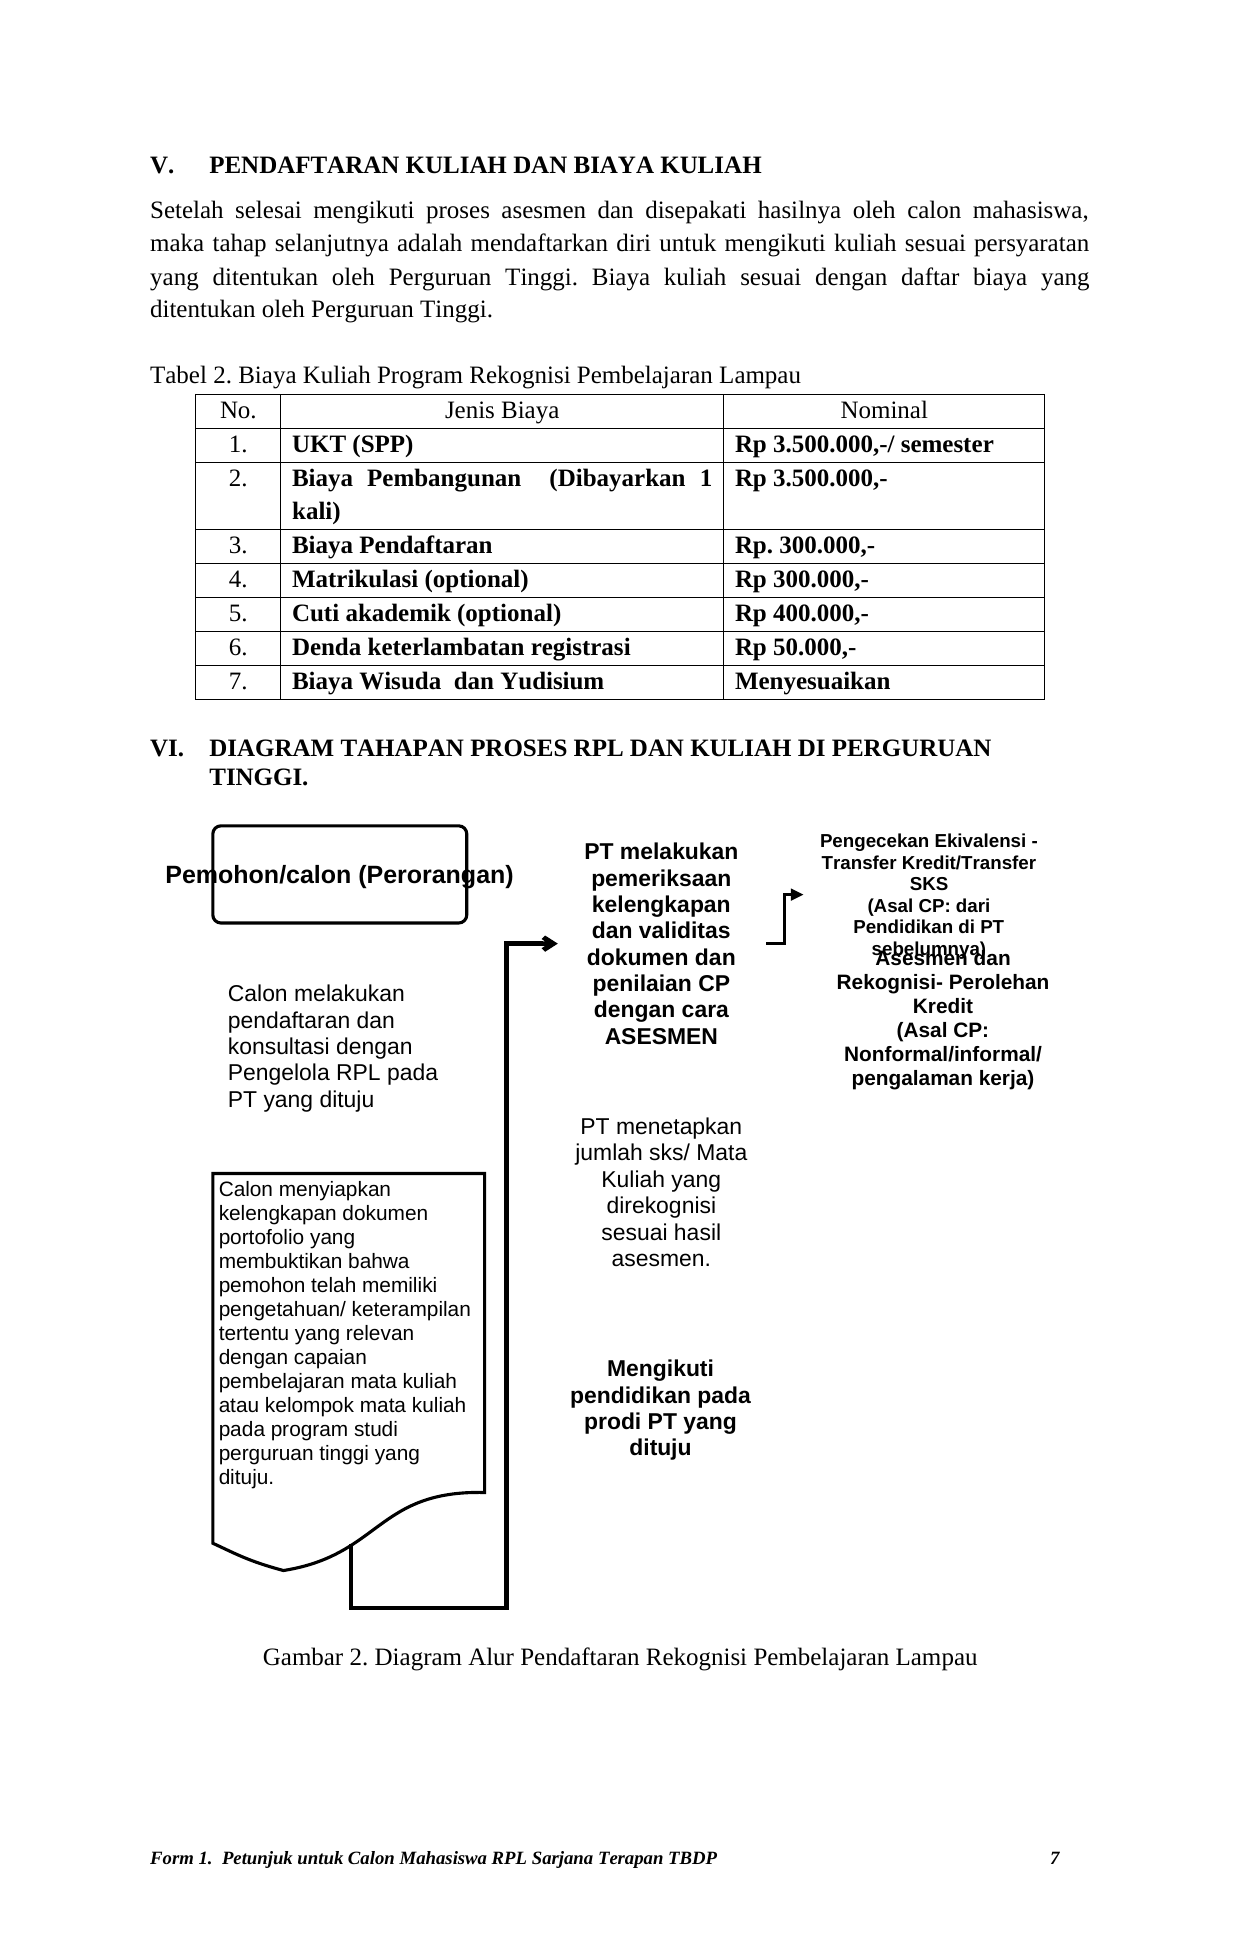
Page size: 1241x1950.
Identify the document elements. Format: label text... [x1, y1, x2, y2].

table_cell 7. [196, 666, 280, 699]
table_cell Rp 300.000,- [724, 564, 1044, 597]
table_cell Denda keterlambatan registrasi [281, 632, 723, 665]
text Setelah selesai mengikuti proses asesmen dan disepakati hasilnya oleh calon mahasiswa, maka tahap selanjutnya adalah mendaftarkan diri untuk mengikuti kuliah sesuai persyaratan yang ditentukan oleh Perguruan Tinggi. Biaya kuliah sesuai dengan daftar biaya yang ditentukan oleh Perguruan Tinggi. [150, 196, 1090, 323]
table_cell Rp 3.500.000,-/ semester [724, 429, 1044, 462]
table_cell Biaya Pembangunan (Dibayarkan 1 kali) [281, 463, 723, 529]
table_cell Matrikulasi (optional) [281, 564, 723, 597]
table_header Jenis Biaya [281, 395, 723, 428]
table_cell 1. [196, 429, 280, 462]
table_header No. [196, 395, 280, 428]
table_cell Rp 3.500.000,- [724, 463, 1044, 529]
table_cell Rp. 300.000,- [724, 530, 1044, 563]
table_cell UKT (SPP) [281, 429, 723, 462]
text Tabel 2. Biaya Kuliah Program Rekognisi Pembelajaran Lampau [150, 361, 1090, 389]
table_cell 6. [196, 632, 280, 665]
text Gambar 2. Diagram Alur Pendaftaran Rekognisi Pembelajaran Lampau [150, 1642, 1090, 1670]
table_cell Menyesuaikan [724, 666, 1044, 699]
table_cell Biaya Wisuda dan Yudisium [281, 666, 723, 699]
table_cell Rp 400.000,- [724, 598, 1044, 631]
table_cell Cuti akademik (optional) [281, 598, 723, 631]
table_cell 3. [196, 530, 280, 563]
list DIAGRAM TAHAPAN PROSES RPL DAN KULIAH DI PERGURUAN TINGGI. [150, 733, 1090, 791]
table_cell Rp 50.000,- [724, 632, 1044, 665]
table_cell 2. [196, 463, 280, 529]
list PENDAFTARAN KULIAH DAN BIAYA KULIAH [150, 150, 1090, 179]
table_cell 5. [196, 598, 280, 631]
table_cell 4. [196, 564, 280, 597]
table_header Nominal [724, 395, 1044, 428]
table_cell Biaya Pendaftaran [281, 530, 723, 563]
